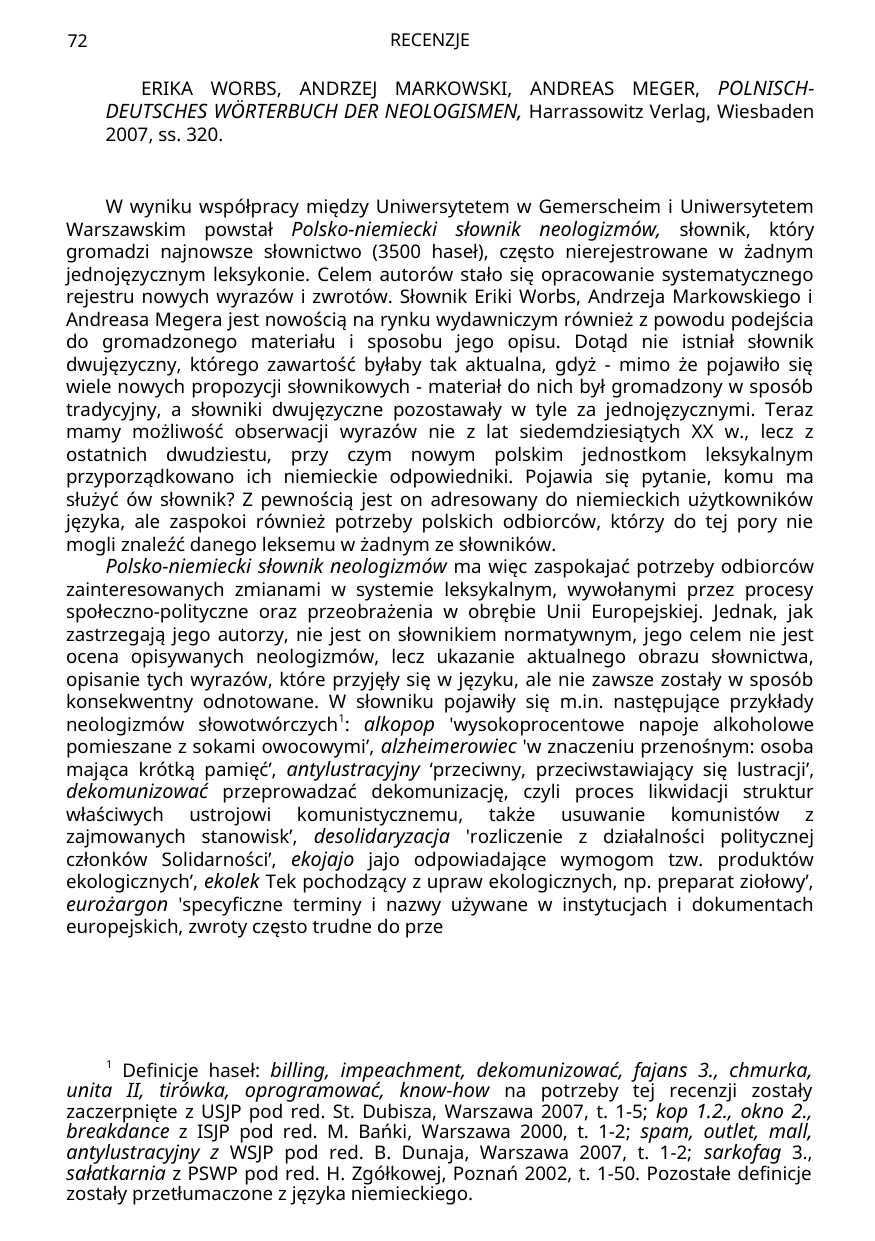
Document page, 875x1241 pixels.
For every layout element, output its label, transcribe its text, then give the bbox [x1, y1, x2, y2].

text W wyniku współpracy między Uniwersytetem w Gemerscheim i Uniwersytetem Warszawskim powstał Polsko-niemiecki słownik neologizmów, słownik, który gromadzi najnowsze słownictwo (3500 haseł), często nierejestrowane w żadnym jednojęzycznym leksykonie. Celem autorów stało się opracowanie systematycznego rejestru nowych wyrazów i zwrotów. Słownik Eriki Worbs, Andrzeja Markowskiego i Andreasa Megera jest nowością na rynku wydawniczym również z powodu podejścia do gromadzonego materiału i sposobu jego opisu. Dotąd nie istniał słownik dwujęzyczny, którego zawartość byłaby tak aktualna, gdyż - mimo że pojawiło się wiele nowych propozycji słownikowych - materiał do nich był gromadzony w sposób tradycyjny, a słowniki dwujęzyczne pozostawały w tyle za jednojęzycznymi. Teraz mamy możliwość obserwacji wyrazów nie z lat siedemdziesiątych XX w., lecz z ostatnich dwudziestu, przy czym nowym polskim jednostkom leksykalnym przyporządkowano ich niemieckie odpowiedniki. Pojawia się pytanie, komu ma służyć ów słownik? Z pewnością jest on adresowany do niemieckich użytkowników języka, ale zaspokoi również potrzeby polskich odbiorców, którzy do tej pory nie mogli znaleźć danego leksemu w żadnym ze słowników. [66, 196, 814, 556]
text 1 Definicje haseł: billing, impeachment, dekomunizować, fajans 3., chmurka, unita II, tirówka, oprogramować, know-how na potrzeby tej recenzji zostały zaczerpnięte z USJP pod red. St. Dubisza, Warszawa 2007, t. 1-5; kop 1.2., okno 2., breakdance z ISJP pod red. M. Bańki, Warszawa 2000, t. 1-2; spam, outlet, mall, antylustracyjny z WSJP pod red. B. Dunaja, Warszawa 2007, t. 1-2; sarkofag 3., sałatkarnia z PSWP pod red. H. Zgółkowej, Poznań 2002, t. 1-50. Pozostałe definicje zostały przetłumaczone z języka niemieckiego. [66, 1061, 813, 1204]
text 72 [67, 33, 88, 51]
text Polsko-niemiecki słownik neologizmów ma więc zaspokajać potrzeby odbiorców zainteresowanych zmianami w systemie leksykalnym, wywołanymi przez procesy społeczno-polityczne oraz przeobrażenia w obrębie Unii Europejskiej. Jednak, jak zastrzegają jego autorzy, nie jest on słownikiem normatywnym, jego celem nie jest ocena opisywanych neologizmów, lecz ukazanie aktualnego obrazu słownictwa, opisanie tych wyrazów, które przyjęły się w języku, ale nie zawsze zostały w sposób konsekwentny odnotowane. W słowniku pojawiły się m.in. następujące przykłady neologizmów słowotwórczych1: alkopop 'wysokoprocentowe napoje alkoholowe pomieszane z sokami owocowymi’, alzheimerowiec 'w znaczeniu przenośnym: osoba mająca krótką pamięć’, antylustracyjny ‘przeciwny, przeciwstawiający się lustracji’, dekomunizować przeprowadzać dekomunizację, czyli proces likwidacji struktur właściwych ustrojowi komunistycznemu, także usuwanie komunistów z zajmowanych stanowisk’, desolidaryzacja 'rozliczenie z działalności politycznej członków Solidarności’, ekojajo jajo odpowiadające wymogom tzw. produktów ekologicznych’, ekolek Tek pochodzący z upraw ekologicznych, np. preparat ziołowy’, eurożargon 'specyficzne terminy i nazwy używane w instytucjach i dokumentach europejskich, zwroty często trudne do prze [66, 556, 814, 938]
text RECENZJE [390, 32, 470, 50]
text ERIKA WORBS, ANDRZEJ MARKOWSKI, ANDREAS MEGER, POLNISCH-DEUTSCHES WÖRTERBUCH DER NEOLOGISMEN, Harrassowitz Verlag, Wiesbaden 2007, ss. 320. [105, 77, 814, 146]
